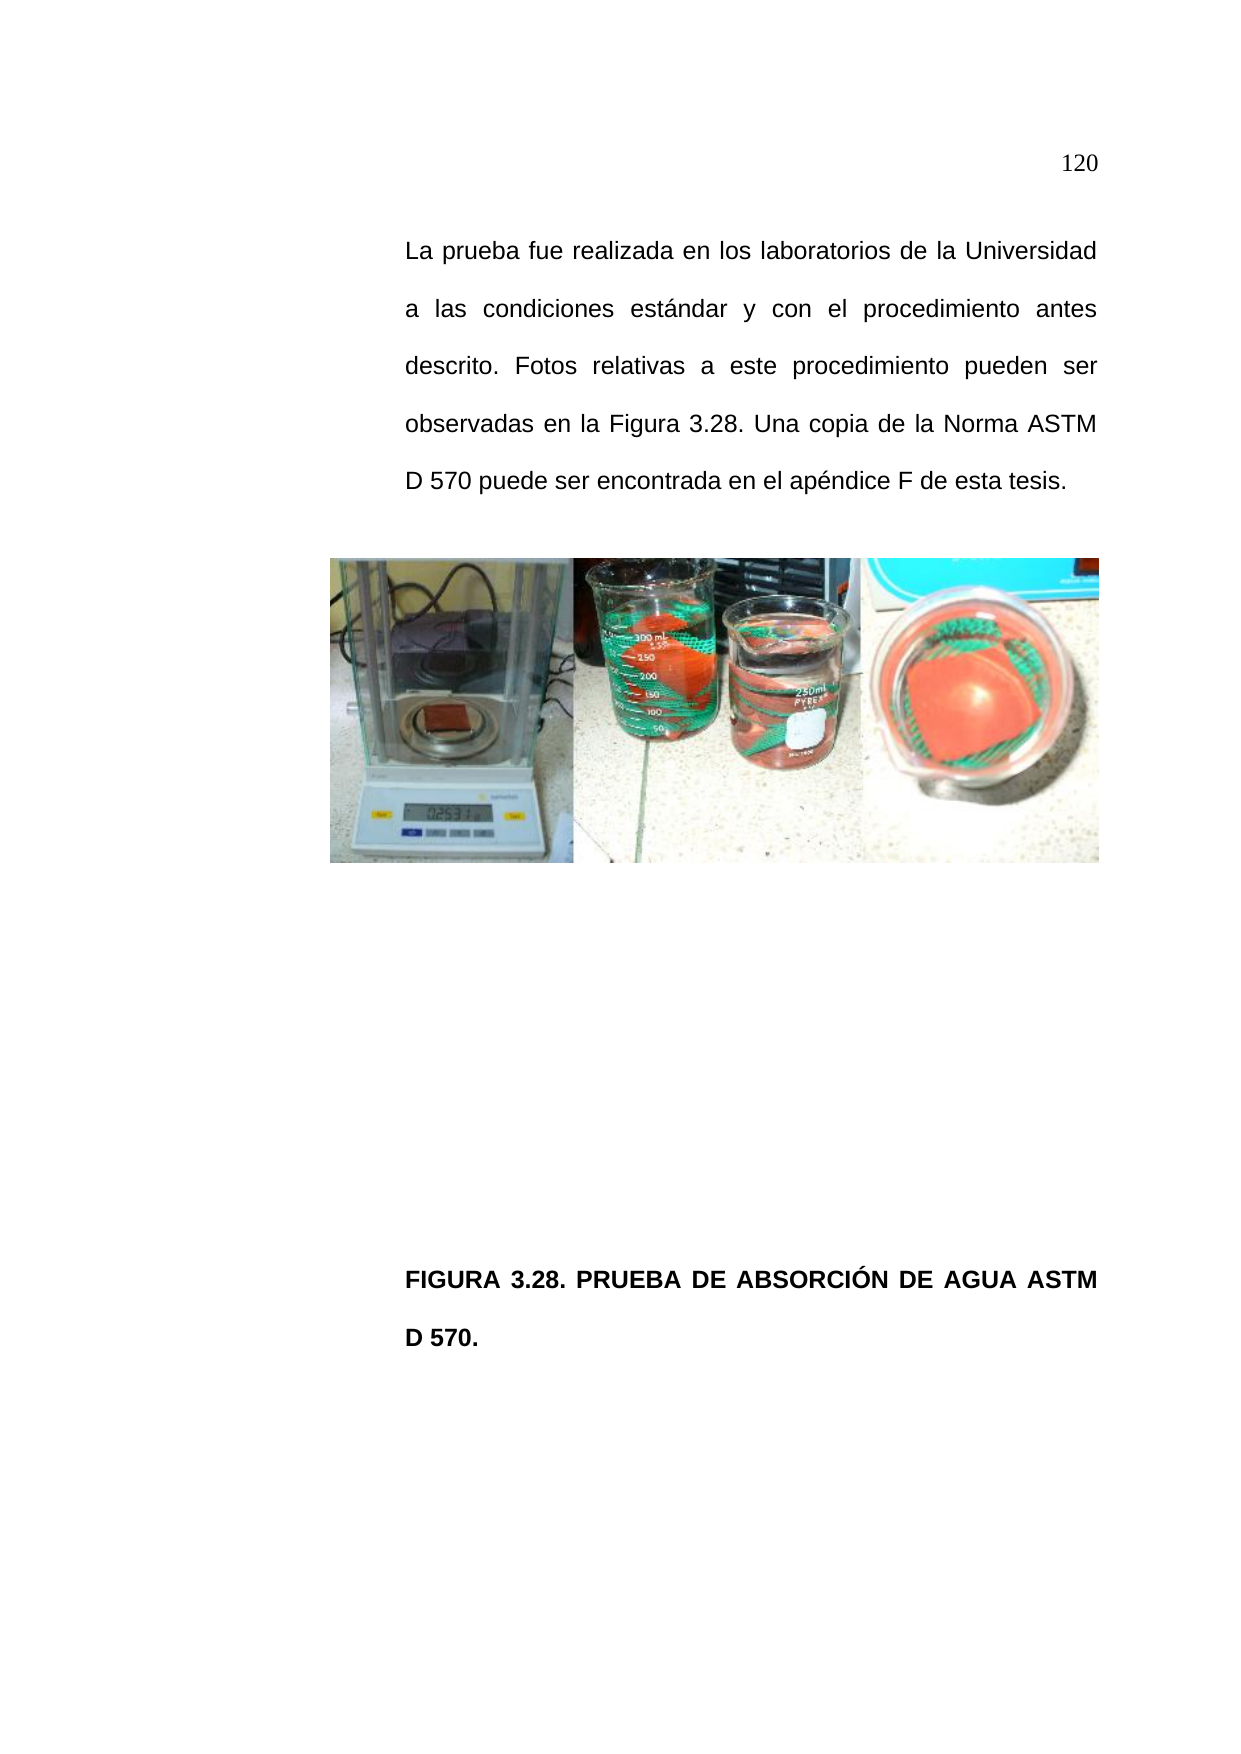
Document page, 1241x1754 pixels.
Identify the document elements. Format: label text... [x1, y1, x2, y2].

picture [330, 558, 1099, 863]
text La prueba fue realizada en los laboratorios de la Universidad a las condiciones estándar y con el procedimiento antes descrito. Fotos relativas a este procedimiento pueden ser observadas en la Figura 3.28. Una copia de la Norma ASTM D 570 puede ser encontrada en el apéndice F de esta tesis. [405, 236, 1098, 495]
text FIGURA 3.28. PRUEBA DE ABSORCIÓN DE AGUA ASTM D 570. [405, 1265, 1098, 1351]
